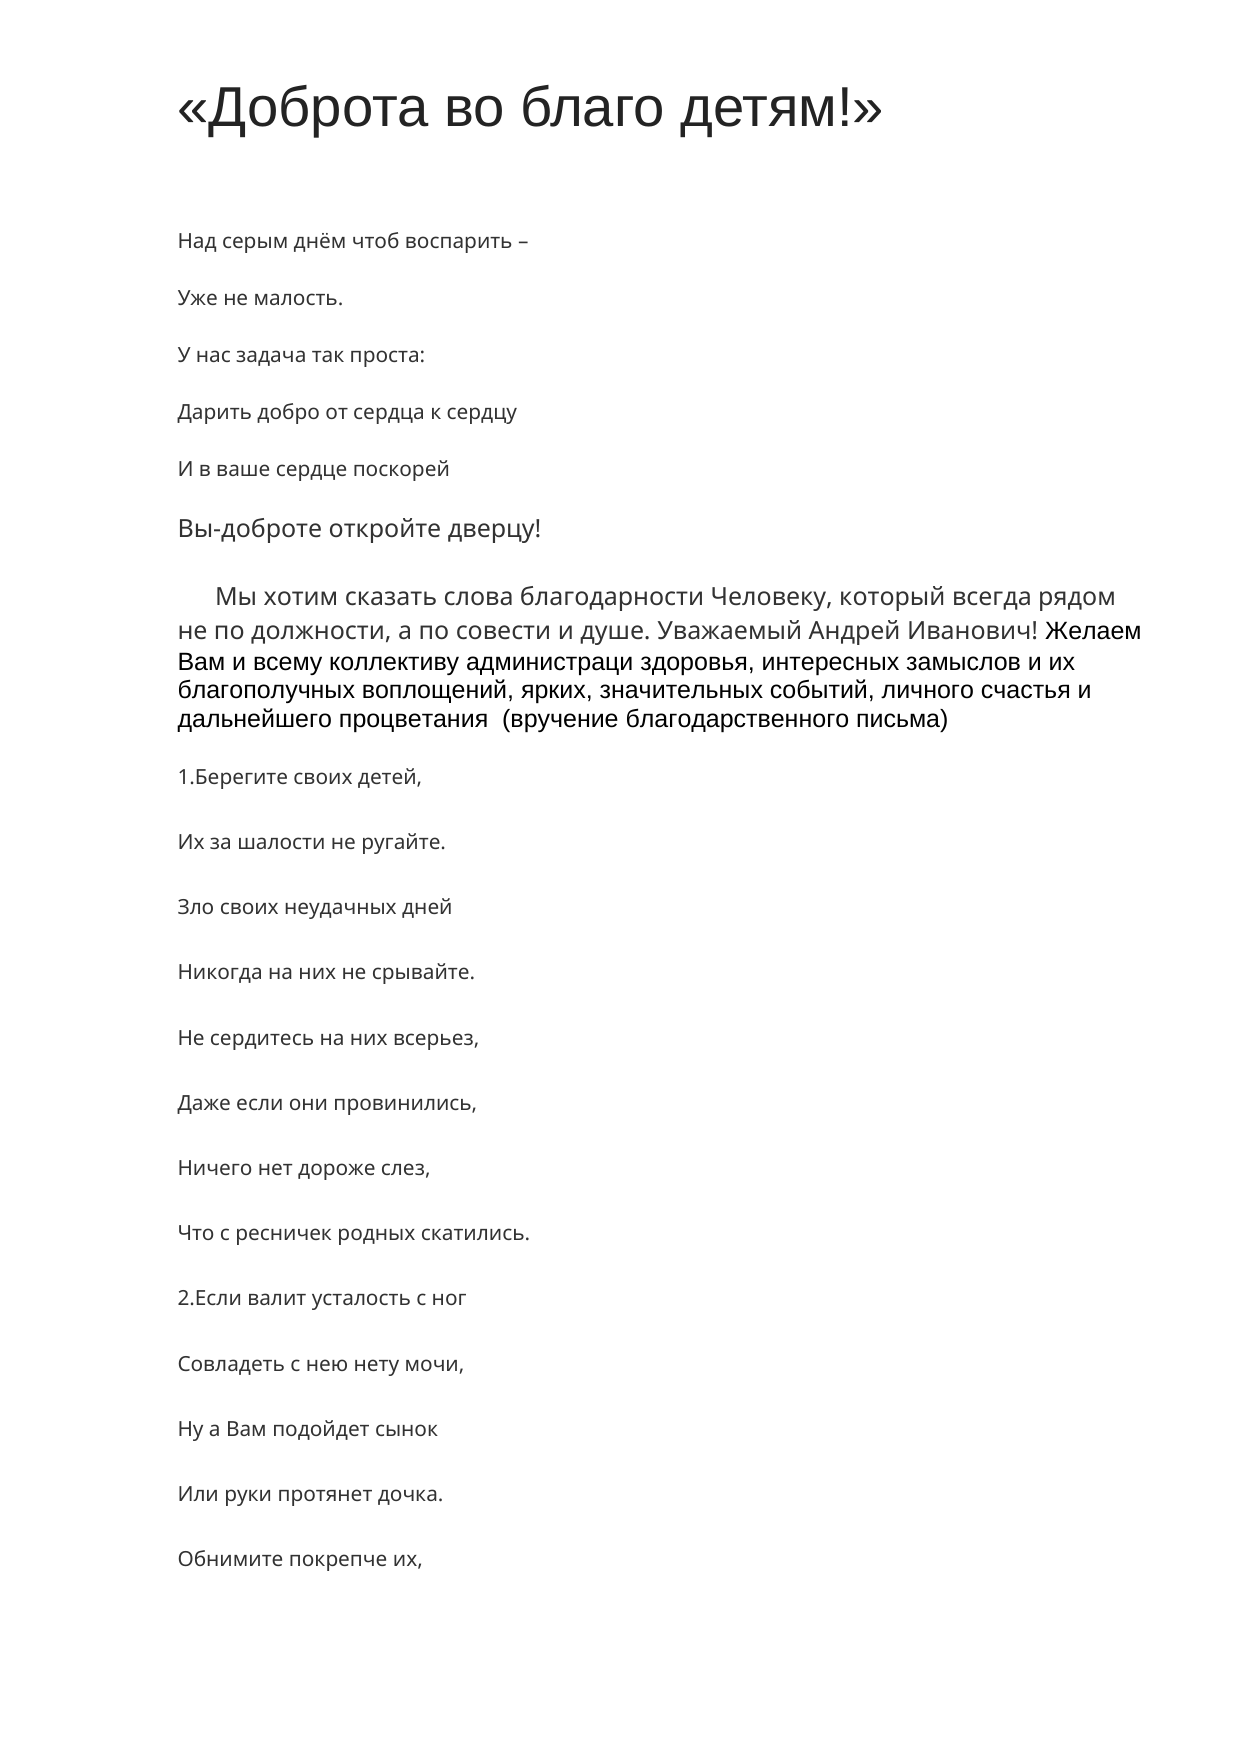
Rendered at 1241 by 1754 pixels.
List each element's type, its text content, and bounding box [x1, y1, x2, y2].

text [177, 198, 1152, 544]
text Мы хотим сказать слова благодарности Человеку, который всегда рядом не по должности, а по совести и душе. Уважаемый Андрей Иванович! Желаем Вам и всему коллективу администраци здоровья, интересных замыслов и их благополучных воплощений, ярких, значительных событий, личного счастья и дальнейшего процветания (вручение благодарственного письма) [177, 579, 1152, 733]
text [177, 762, 1152, 1605]
